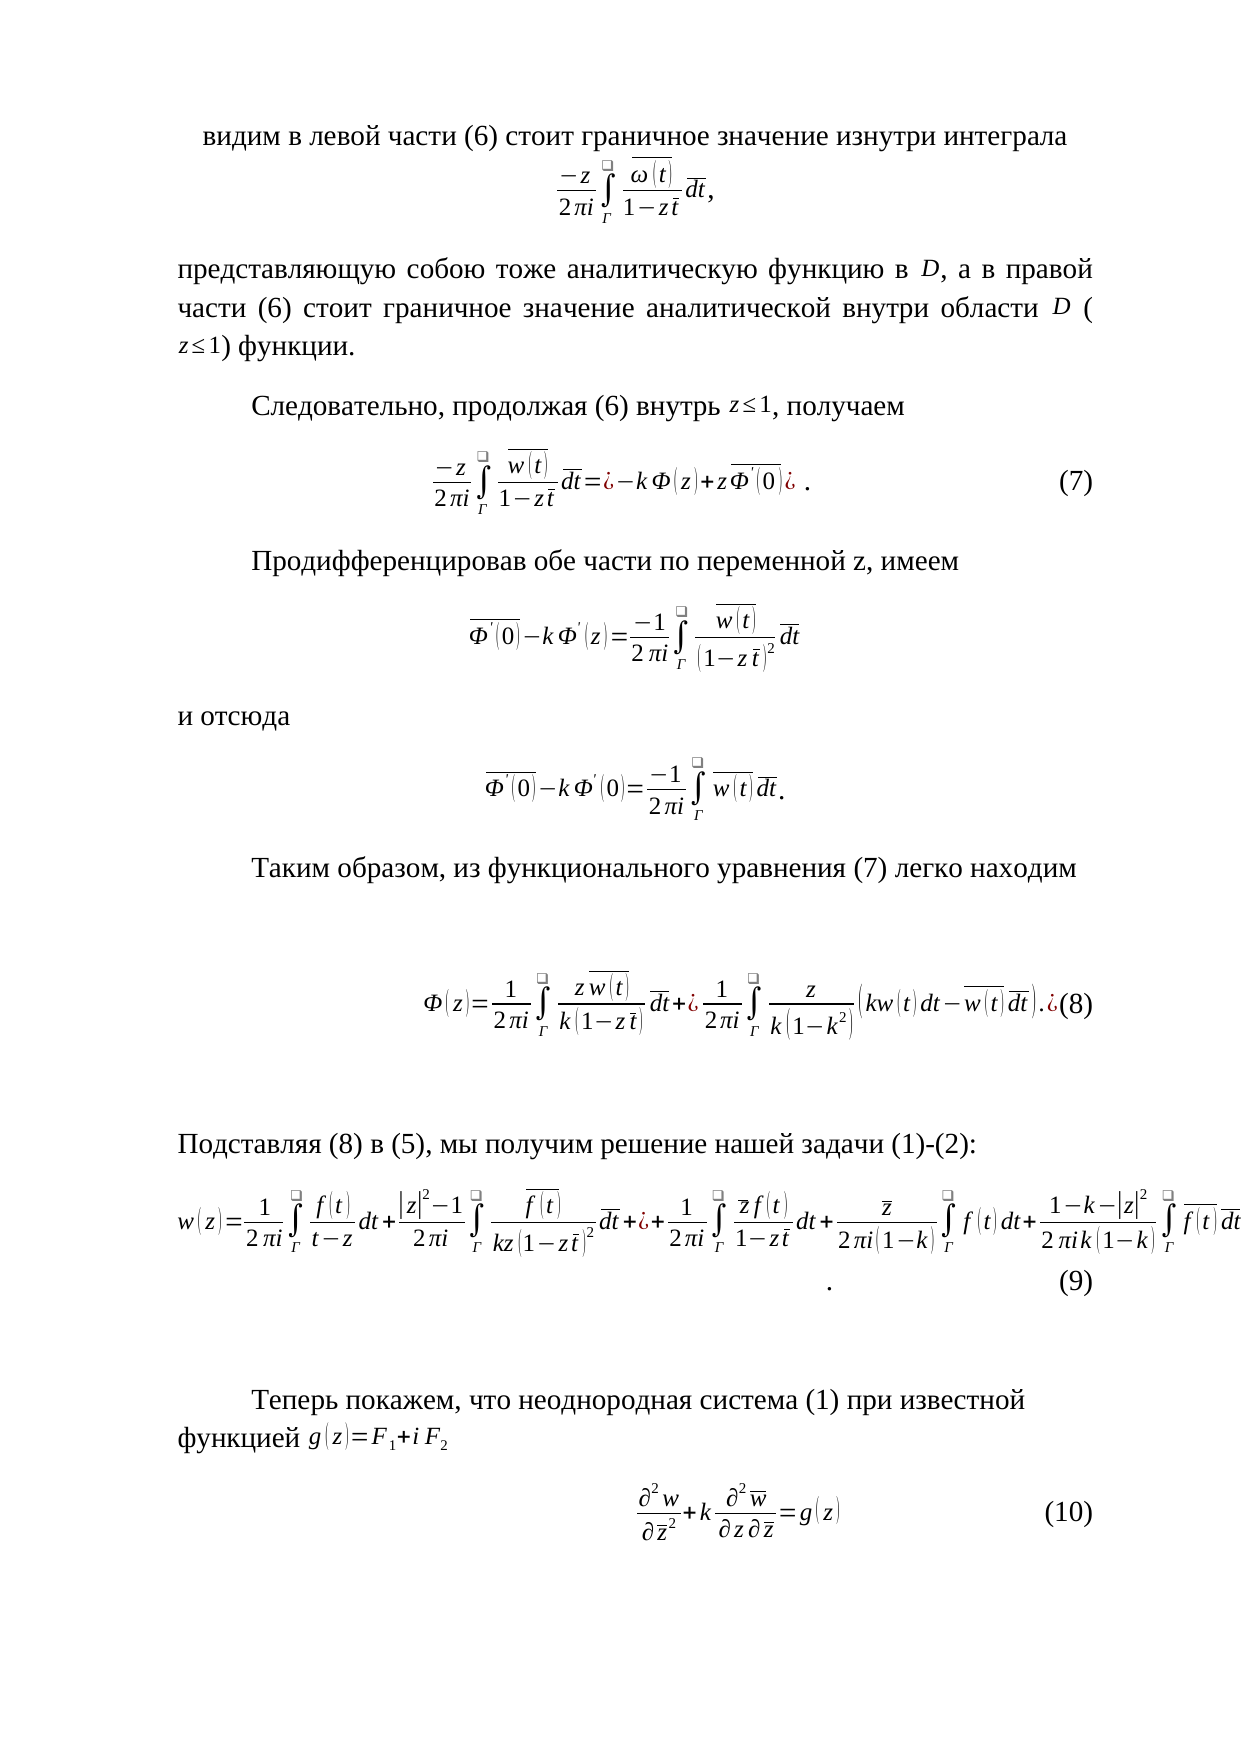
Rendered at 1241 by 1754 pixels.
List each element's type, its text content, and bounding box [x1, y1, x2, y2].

text Теперь покажем, что неоднородная система (1) при известной функцией [177, 1382, 1093, 1454]
text представляющую собою тоже аналитическую функцию в , а в правой части (6) стоит граничное значение аналитической внутри области () функции. [177, 251, 1093, 362]
text и отсюда [177, 698, 1093, 732]
text Продифференцировав обе части по переменной z, имеем [177, 543, 1093, 576]
text . [177, 758, 1093, 824]
text Подставляя (8) в (5), мы получим решение нашей задачи (1)-(2): [177, 1126, 1093, 1160]
text . (9) [177, 1186, 1093, 1297]
text (10) [177, 1480, 1093, 1546]
text Таким образом, из функционального уравнения (7) легко находим [177, 850, 1093, 884]
text Cледовательно, продолжая (6) внутрь , получаем [177, 388, 1093, 421]
text . (7) [177, 447, 1093, 517]
text (8) [177, 969, 1093, 1041]
text видим в левой части (6) стоит граничное значение изнутри интеграла , [177, 118, 1093, 226]
